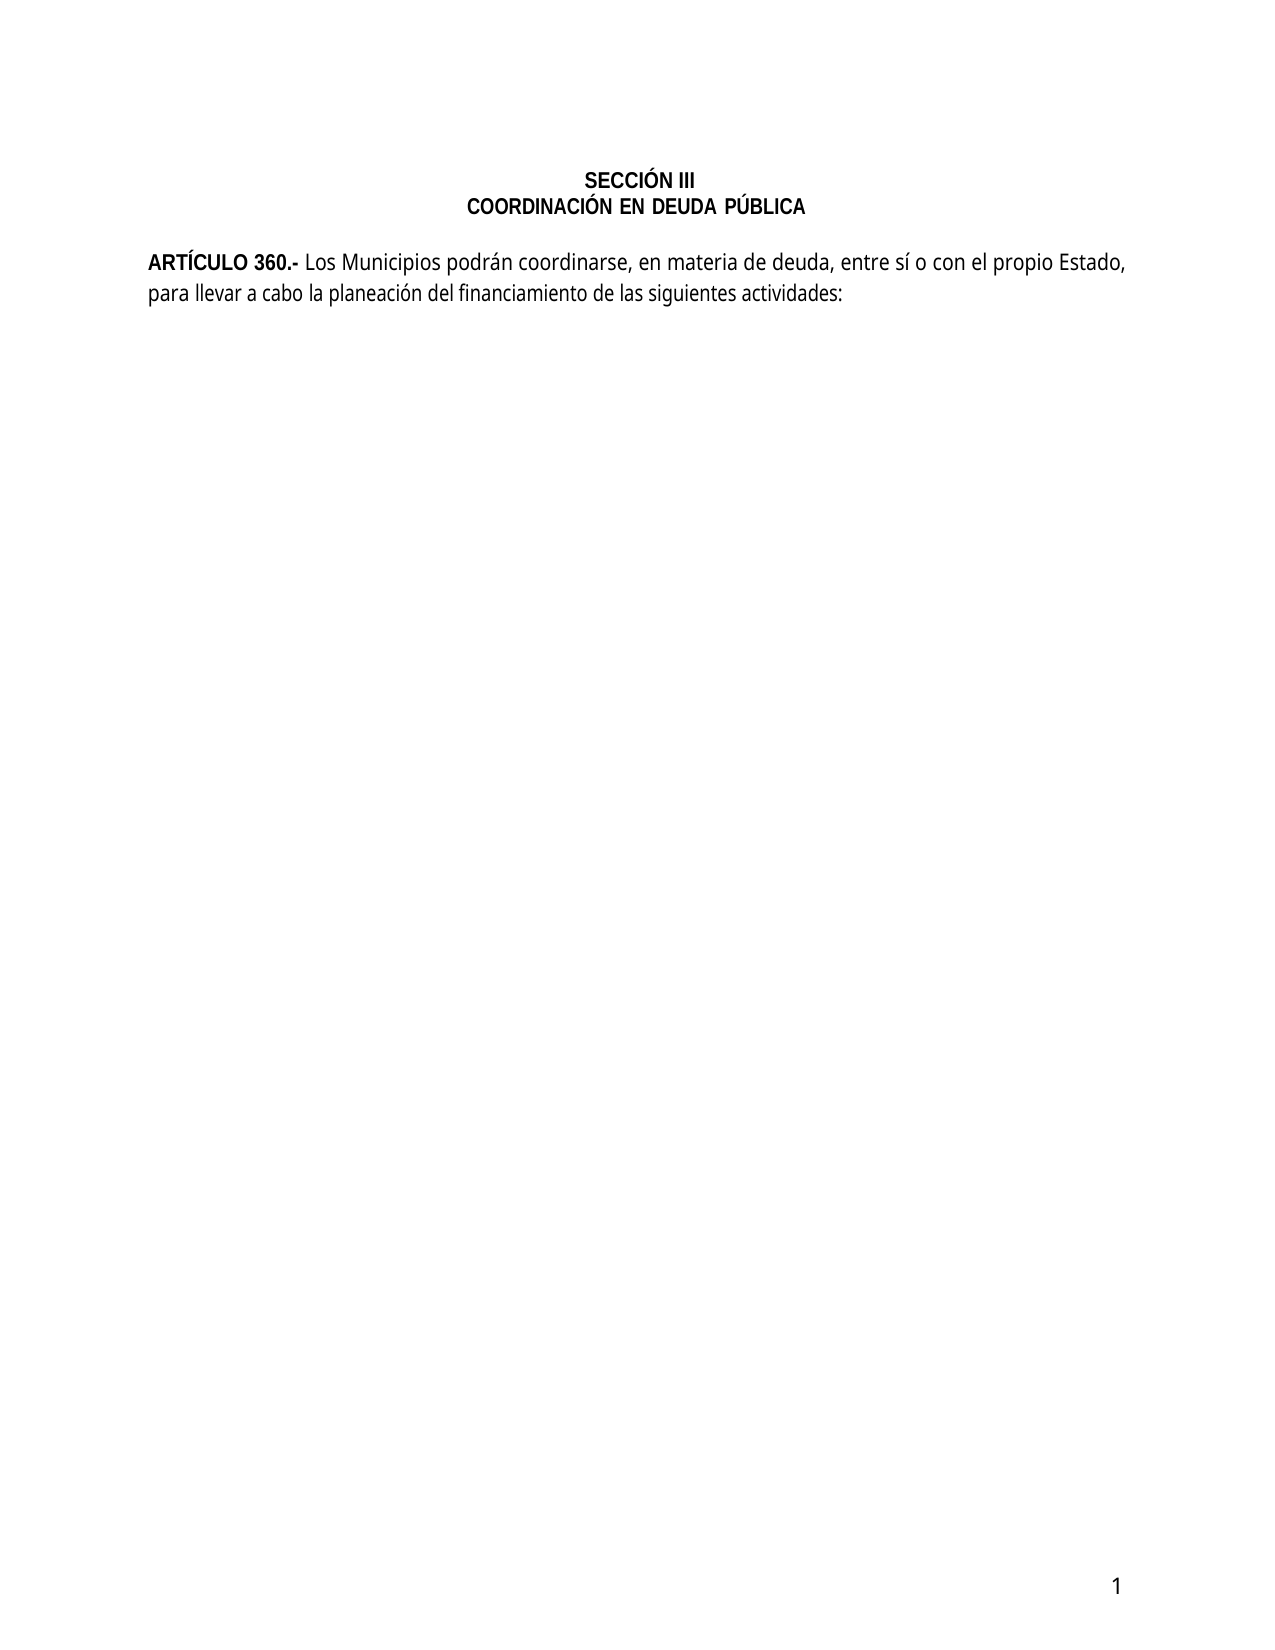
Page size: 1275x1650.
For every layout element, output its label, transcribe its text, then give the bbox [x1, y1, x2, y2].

text ARTÍCULO 360.- Los Municipios podrán coordinarse, en materia de deuda, entre sí o con el propio Estado, para llevar a cabo la planeación del financiamiento de las siguientes actividades: [148, 246, 1127, 308]
subtitle SECCIÓN III COORDINACIÓN EN DEUDA PÚBLICA [467, 167, 832, 219]
